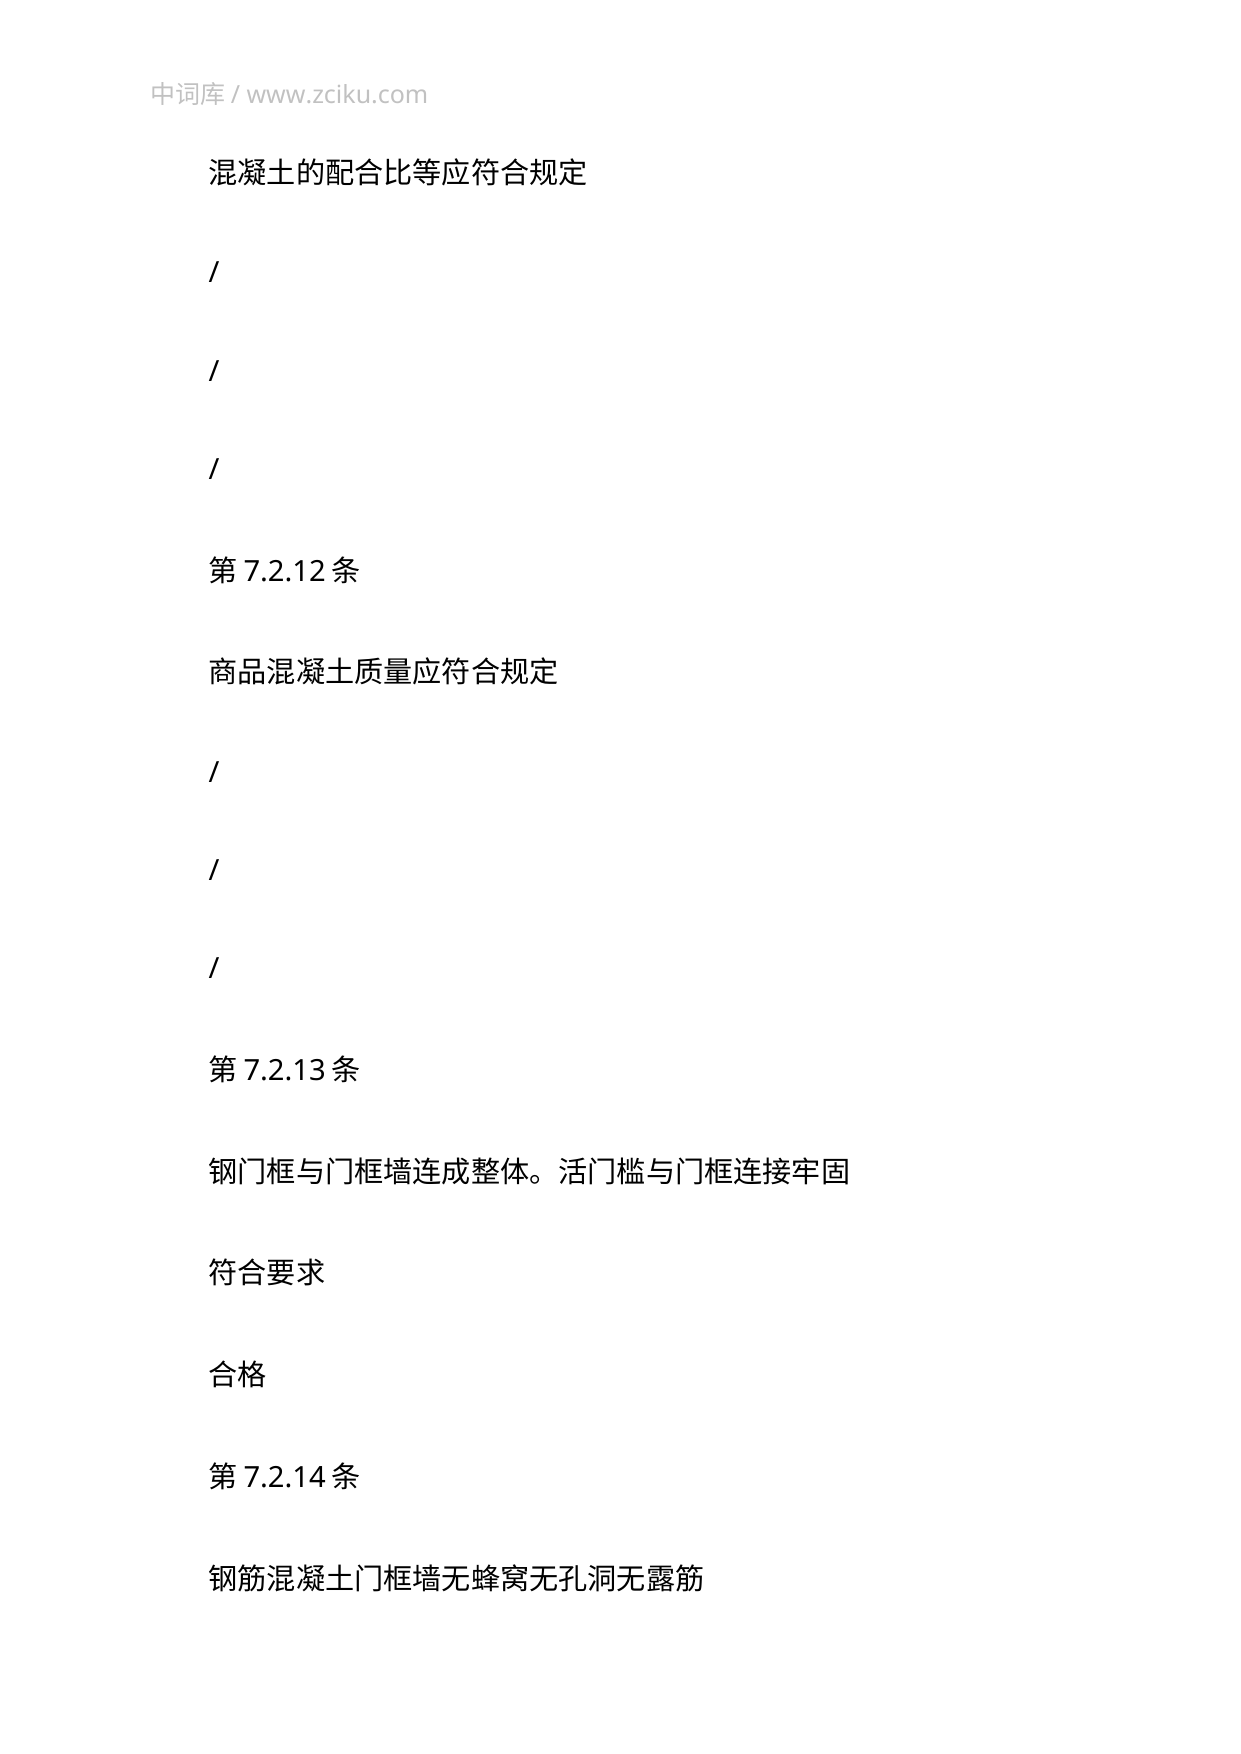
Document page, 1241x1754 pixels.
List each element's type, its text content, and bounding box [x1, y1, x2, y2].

text / [150, 350, 1090, 390]
text 合格 [150, 1352, 1090, 1394]
text / [150, 849, 1090, 889]
text 钢门框与门框墙连成整体。活门槛与门框连接牢固 [150, 1148, 1090, 1190]
text / [150, 751, 1090, 791]
text 第7.2.13条 [150, 1046, 1090, 1088]
text / [150, 449, 1090, 488]
text 商品混凝土质量应符合规定 [150, 649, 1090, 691]
text 混凝土的配合比等应符合规定 [150, 150, 1090, 192]
text / [150, 252, 1090, 291]
text 第7.2.14条 [150, 1453, 1090, 1496]
text 钢筋混凝土门框墙无蜂窝无孔洞无露筋 [150, 1555, 1090, 1598]
text / [150, 948, 1090, 987]
text 符合要求 [150, 1250, 1090, 1292]
text 第7.2.12条 [150, 547, 1090, 589]
